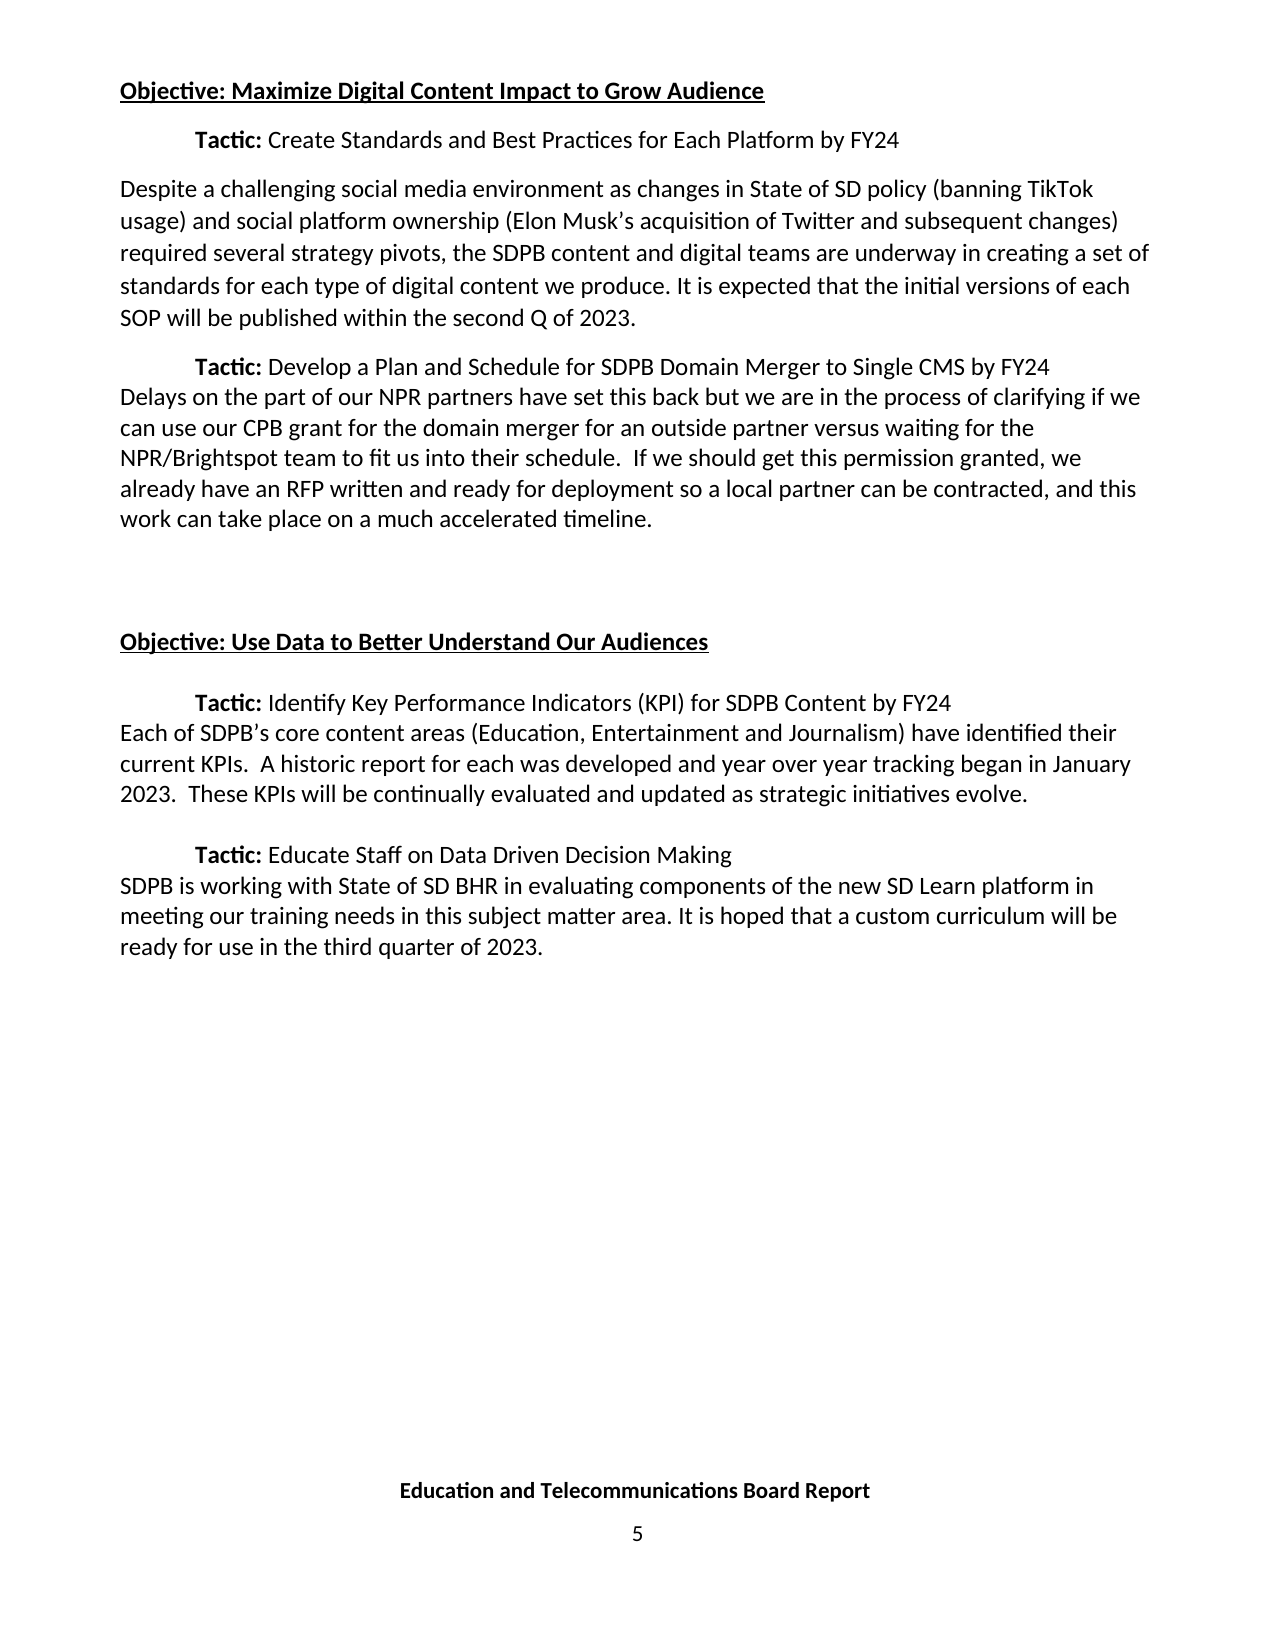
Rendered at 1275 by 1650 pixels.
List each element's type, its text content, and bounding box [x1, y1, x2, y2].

text Tactic: Educate Staff on Data Driven Decision Making [120, 839, 1155, 870]
text Tactic: Develop a Plan and Schedule for SDPB Domain Merger to Single CMS by FY24 [120, 351, 1155, 382]
text Education and Telecommunications Board Report [120, 1476, 1155, 1504]
text Delays on the part of our NPR partners have set this back but we are in the process of clarifying if we can use our CPB grant for the domain merger for an outside partner versus waiting for the NPR/Brightspot team to fit us into their schedule. If we should get this permission granted, we already have an RFP written and ready for deployment so a local partner can be contracted, and this work can take place on a much accelerated timeline. [120, 382, 1155, 534]
text Each of SDPB’s core content areas (Education, Entertainment and Journalism) have identified their current KPIs. A historic report for each was developed and year over year tracking began in January 2023. These KPIs will be continually evaluated and updated as strategic initiatives evolve. [120, 717, 1155, 809]
text Tactic: Identify Key Performance Indicators (KPI) for SDPB Content by FY24 [120, 687, 1155, 717]
text SDPB is working with State of SD BHR in evaluating components of the new SD Learn platform in meeting our training needs in this subject matter area. It is hoped that a custom curriculum will be ready for use in the third quarter of 2023. [120, 870, 1155, 961]
text Objective: Maximize Digital Content Impact to Grow Audience [120, 75, 1155, 106]
text Objective: Use Data to Better Understand Our Audiences [120, 626, 1155, 656]
text Despite a challenging social media environment as changes in State of SD policy (banning TikTok usage) and social platform ownership (Elon Musk’s acquisition of Twitter and subsequent changes) required several strategy pivots, the SDPB content and digital teams are underway in creating a set of standards for each type of digital content we produce. It is expected that the initial versions of each SOP will be published within the second Q of 2023. [120, 173, 1155, 333]
text Tactic: Create Standards and Best Practices for Each Platform by FY24 [120, 124, 1155, 154]
